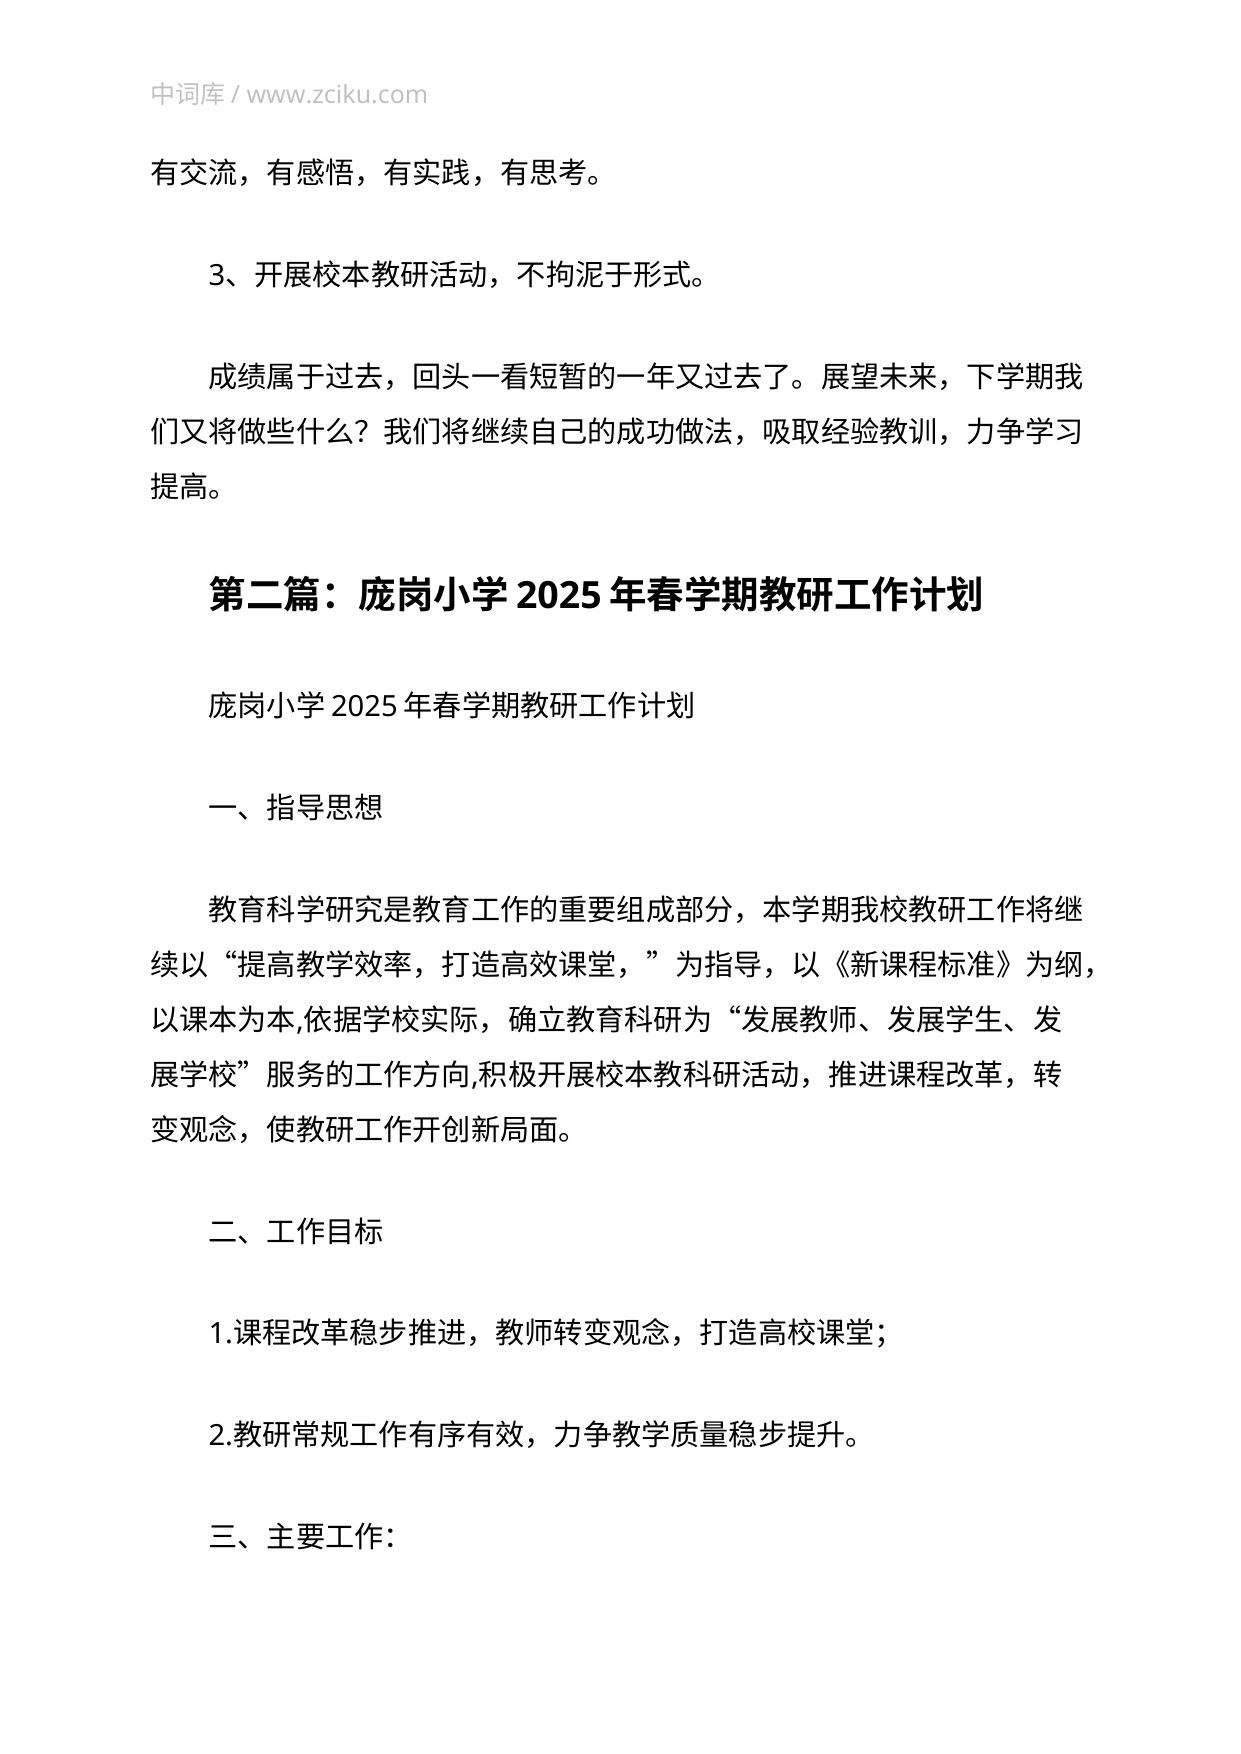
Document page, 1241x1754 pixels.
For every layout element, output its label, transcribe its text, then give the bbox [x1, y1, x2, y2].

text 一、指导思想 [150, 785, 1090, 827]
text 二、工作目标 [150, 1208, 1090, 1251]
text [150, 150, 1090, 192]
text 三、主要工作： [150, 1514, 1090, 1556]
text 庞岗小学2025年春学期教研工作计划 [150, 683, 1090, 725]
text 教育科学研究是教育工作的重要组成部分，本学期我校教研工作将继续以“提高教学效率，打造高效课堂，”为指导，以《新课程标准》为纲，以课本为本,依据学校实际，确立教育科研为“发展教师、发展学生、发展学校”服务的工作方向,积极开展校本教科研活动，推进课程改革，转变观念，使教研工作开创新局面。 [150, 887, 1090, 1149]
text 第二篇：庞岗小学2025年春学期教研工作计划 [150, 565, 1090, 620]
text 3、开展校本教研活动，不拘泥于形式。 [150, 252, 1090, 294]
text 2.教研常规工作有序有效，力争教学质量稳步提升。 [150, 1412, 1090, 1454]
text 成绩属于过去，回头一看短暂的一年又过去了。展望未来，下学期我们又将做些什么？我们将继续自己的成功做法，吸取经验教训，力争学习提高。 [150, 354, 1090, 506]
text 1.课程改革稳步推进，教师转变观念，打造高校课堂； [150, 1310, 1090, 1352]
